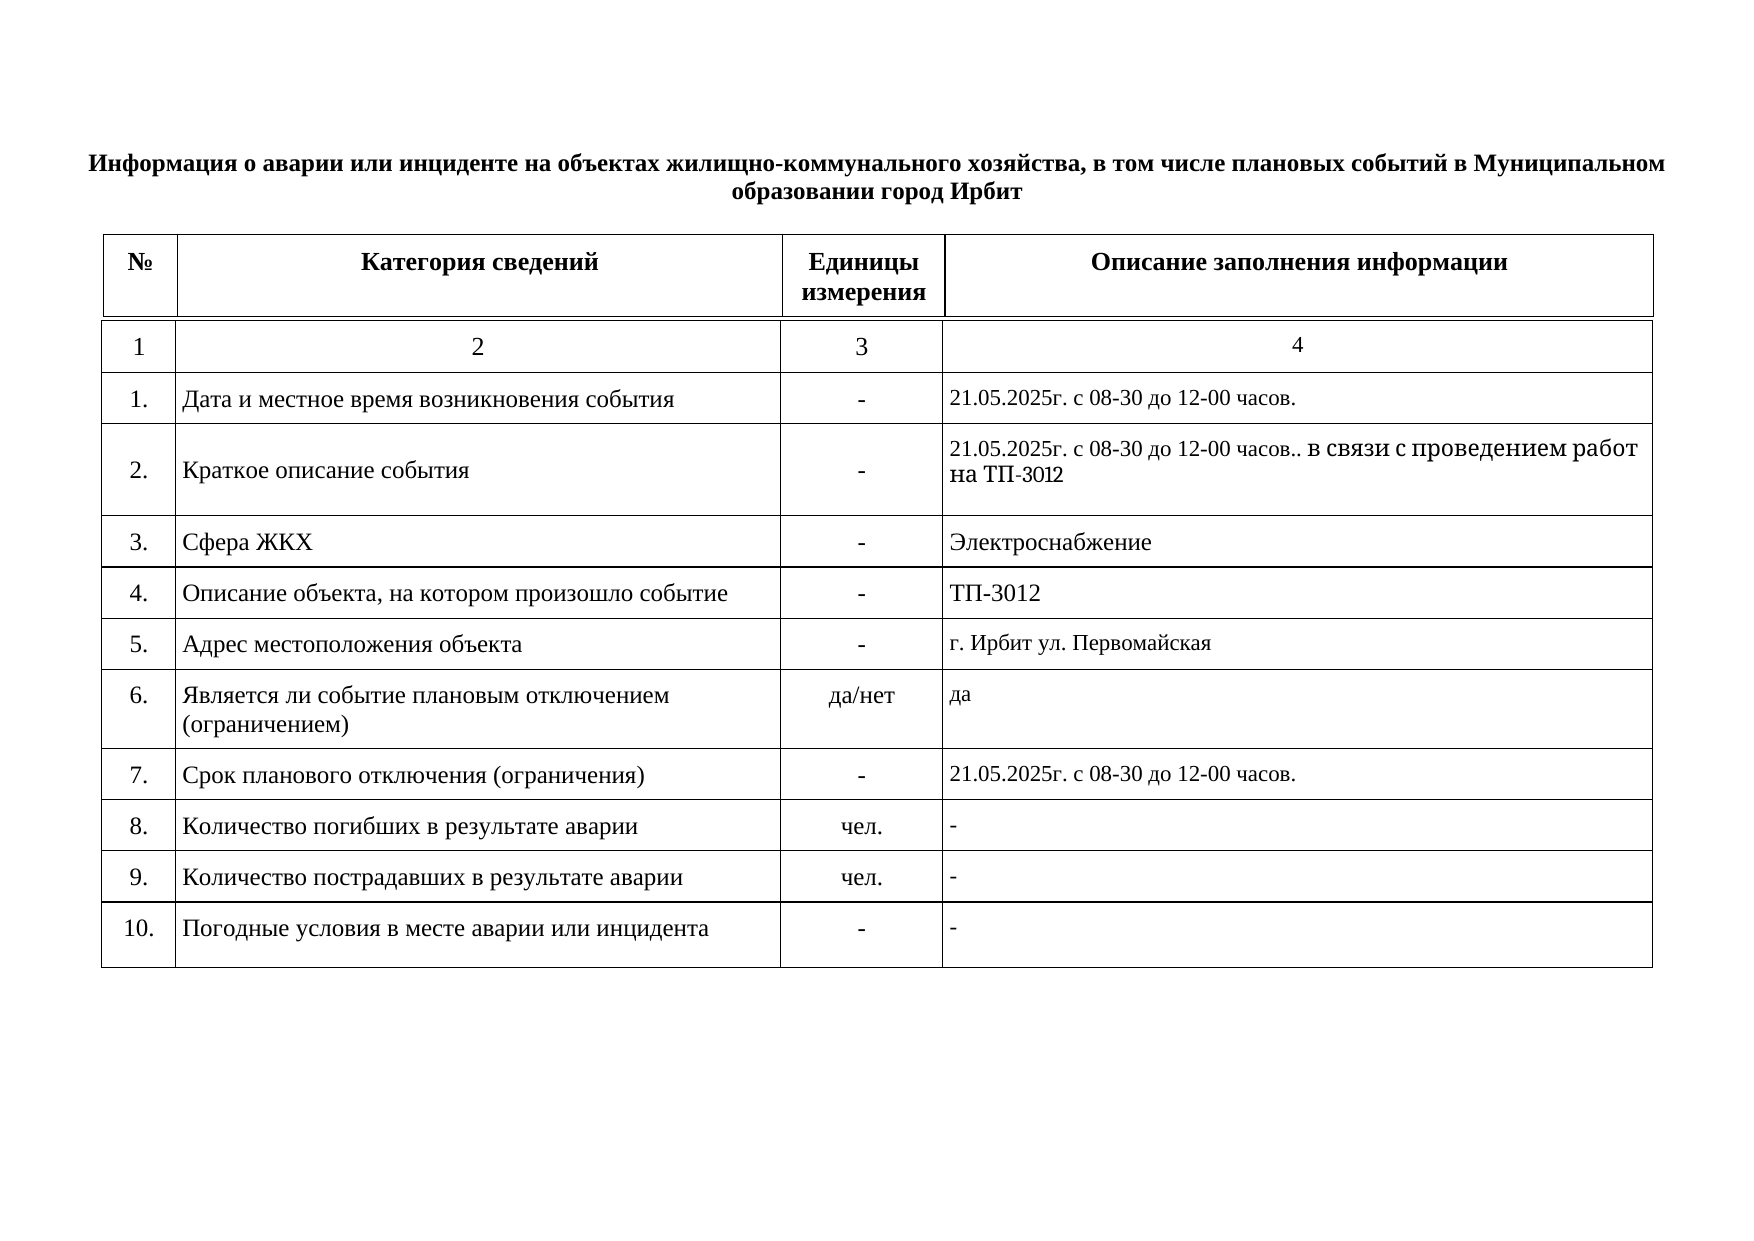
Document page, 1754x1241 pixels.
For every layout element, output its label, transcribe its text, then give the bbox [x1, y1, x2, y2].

table_cell да/нет [781, 670, 942, 748]
table_cell 21.05.2025г. с 08-30 до 12-00 часов.. в связи с проведением работ на ТП-3012 [943, 424, 1652, 515]
table_cell - [943, 903, 1652, 967]
table_header Описание заполнения информации [946, 235, 1653, 316]
table_cell - [781, 516, 942, 566]
table_cell Погодные условия в месте аварии или инцидента [176, 903, 780, 967]
table_cell ТП-3012 [943, 568, 1652, 617]
table_header 2 [176, 321, 780, 372]
table_cell чел. [781, 851, 942, 901]
table_cell - [943, 800, 1652, 850]
table_header 4 [943, 321, 1652, 372]
table_cell 2. [102, 424, 175, 515]
table_cell Описание объекта, на котором произошло событие [176, 568, 780, 617]
table_cell - [781, 903, 942, 967]
table_header 3 [781, 321, 942, 372]
table_cell Электроснабжение [943, 516, 1652, 566]
table_cell 6. [102, 670, 175, 748]
table_cell Краткое описание события [176, 424, 780, 515]
table_cell 7. [102, 749, 175, 799]
table_cell Количество пострадавших в результате аварии [176, 851, 780, 901]
table_cell чел. [781, 800, 942, 850]
table_header 1 [102, 321, 175, 372]
table_cell Сфера ЖКХ [176, 516, 780, 566]
table_header Категория сведений [178, 235, 782, 316]
table_cell - [781, 424, 942, 515]
table_cell 21.05.2025г. с 08-30 до 12-00 часов. [943, 373, 1652, 423]
table_cell 4. [102, 568, 175, 617]
table_cell 3. [102, 516, 175, 566]
table_cell Адрес местоположения объекта [176, 619, 780, 668]
table_cell 8. [102, 800, 175, 850]
table_header Единицы измерения [783, 235, 944, 316]
table_cell Дата и местное время возникновения события [176, 373, 780, 423]
table_cell 10. [102, 903, 175, 967]
table_cell 1. [102, 373, 175, 423]
table_cell - [781, 749, 942, 799]
table_cell Является ли событие плановым отключением (ограничением) [176, 670, 780, 748]
table_cell - [781, 373, 942, 423]
table_cell Срок планового отключения (ограничения) [176, 749, 780, 799]
table_cell - [943, 851, 1652, 901]
table_header № [104, 235, 177, 316]
table_cell 21.05.2025г. с 08-30 до 12-00 часов. [943, 749, 1652, 799]
table_cell - [781, 619, 942, 668]
table_cell да [943, 670, 1652, 748]
table_cell Количество погибших в результате аварии [176, 800, 780, 850]
table_cell - [781, 568, 942, 617]
text Информация о аварии или инциденте на объектах жилищно-коммунального хозяйства, в том числе плановых событий в Муниципальном образовании город Ирбит [59, 148, 1695, 205]
table_cell г. Ирбит ул. Первомайская [943, 619, 1652, 668]
table_cell 5. [102, 619, 175, 668]
table_cell 9. [102, 851, 175, 901]
